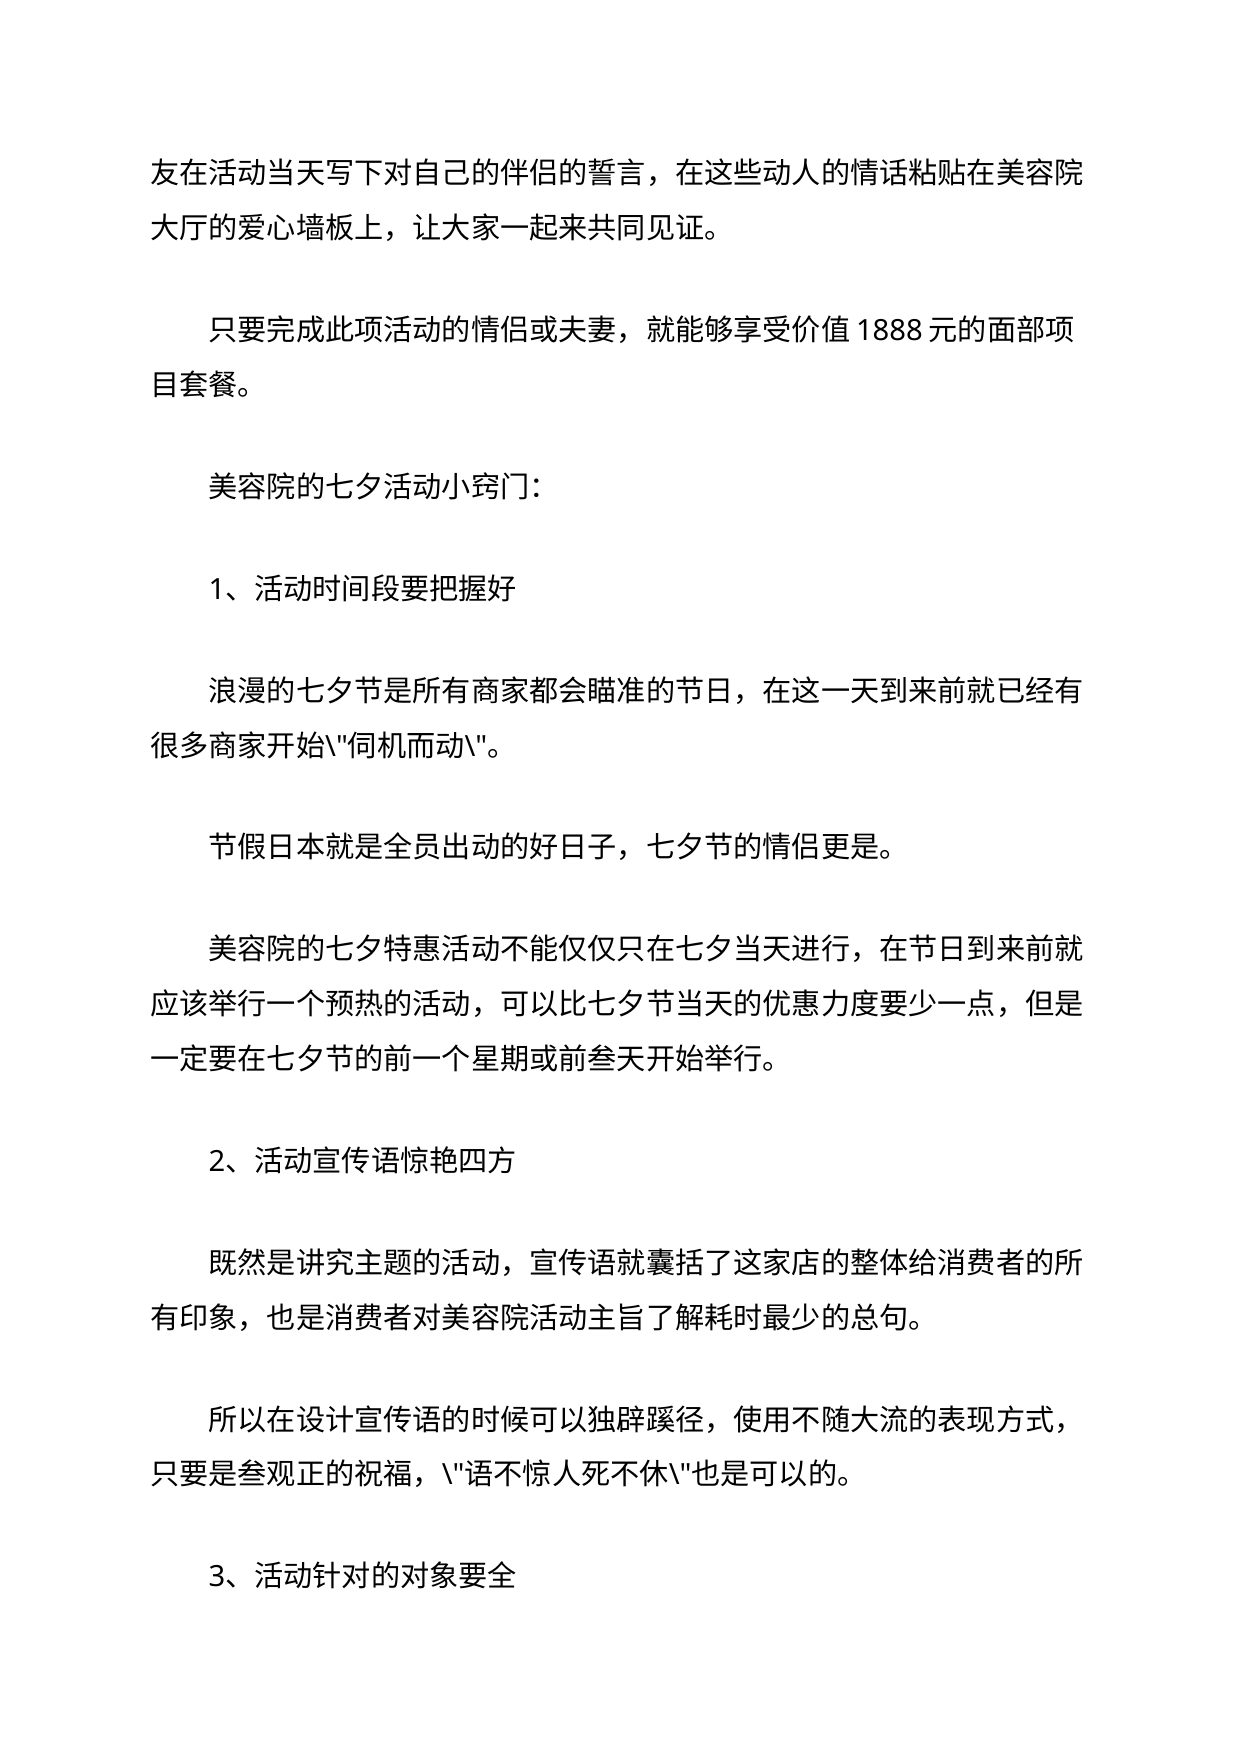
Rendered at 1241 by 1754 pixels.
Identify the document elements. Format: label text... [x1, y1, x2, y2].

text 浪漫的七夕节是所有商家都会瞄准的节日，在这一天到来前就已经有很多商家开始\"伺机而动\"。 [150, 667, 1090, 764]
text 所以在设计宣传语的时候可以独辟蹊径，使用不随大流的表现方式，只要是叁观正的祝福，\"语不惊人死不休\"也是可以的。 [150, 1396, 1090, 1493]
text 节假日本就是全员出动的好日子，七夕节的情侣更是。 [150, 824, 1090, 866]
text 既然是讲究主题的活动，宣传语就囊括了这家店的整体给消费者的所有印象，也是消费者对美容院活动主旨了解耗时最少的总句。 [150, 1239, 1090, 1337]
text 美容院的七夕特惠活动不能仅仅只在七夕当天进行，在节日到来前就应该举行一个预热的活动，可以比七夕节当天的优惠力度要少一点，但是一定要在七夕节的前一个星期或前叁天开始举行。 [150, 926, 1090, 1078]
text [150, 150, 1090, 247]
text 1、活动时间段要把握好 [150, 565, 1090, 608]
text 只要完成此项活动的情侣或夫妻，就能够享受价值1888元的面部项目套餐。 [150, 307, 1090, 404]
text 2、活动宣传语惊艳四方 [150, 1137, 1090, 1180]
text 美容院的七夕活动小窍门： [150, 463, 1090, 506]
text 3、活动针对的对象要全 [150, 1553, 1090, 1595]
